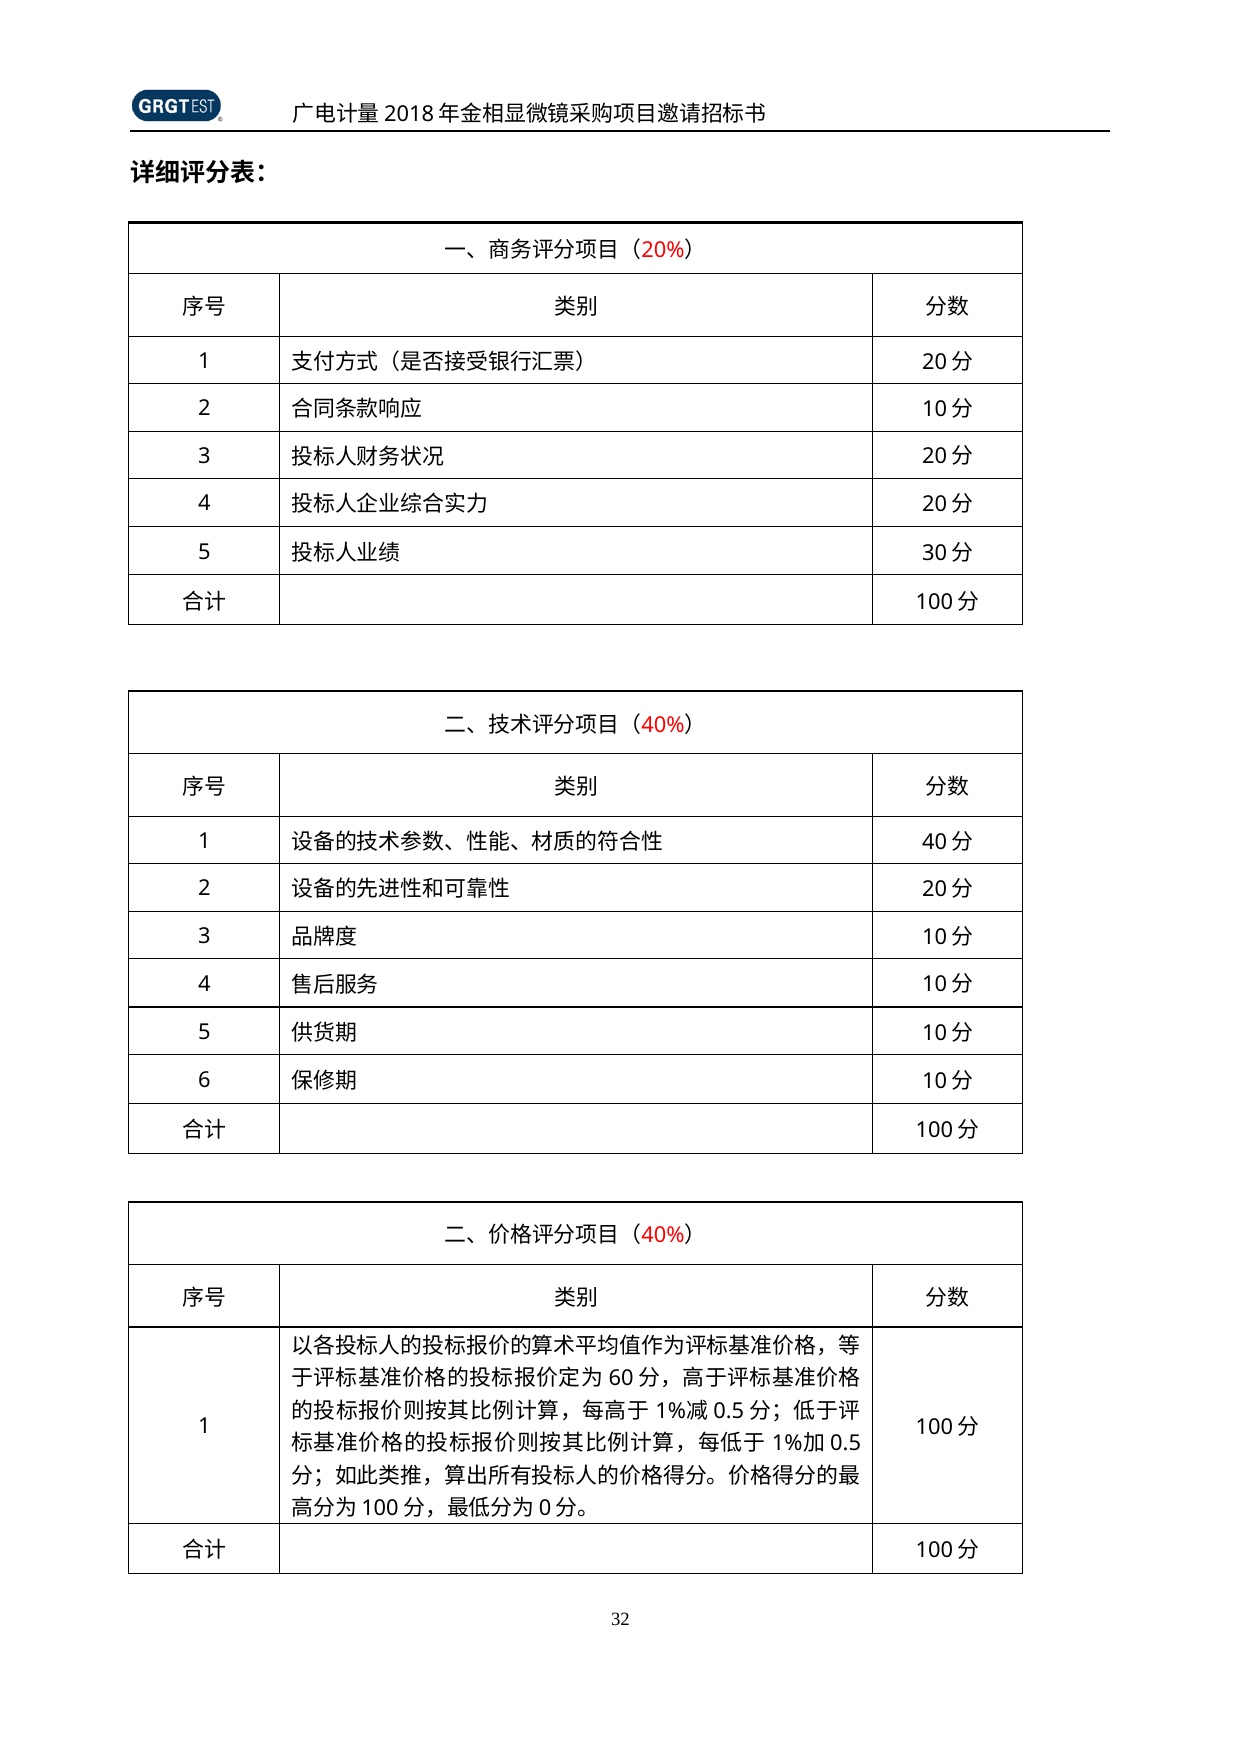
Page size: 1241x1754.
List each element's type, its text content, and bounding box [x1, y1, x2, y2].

table_cell 分数 [873, 1265, 1022, 1326]
table_cell 2 [129, 864, 279, 911]
table_cell 设备的技术参数、性能、材质的符合性 [280, 817, 872, 863]
table_cell 合同条款响应 [280, 384, 872, 431]
table_cell 序号 [129, 1265, 279, 1326]
table_cell 类别 [280, 754, 872, 816]
table_cell 20分 [873, 479, 1022, 526]
table_header 二、价格评分项目（40%） [129, 1203, 1022, 1263]
table_cell 以各投标人的投标报价的算术平均值作为评标基准价格，等于评标基准价格的投标报价定为60分，高于评标基准价格的投标报价则按其比例计算，每高于1%减0.5分；低于评标基准价格的投标报价则按其比例计算，每低于1%加0.5分；如此类推，算出所有投标人的价格得分。价格得分的最高分为100分，最低分为0分。 [280, 1328, 872, 1522]
table_header 一、商务评分项目（20%） [129, 224, 1022, 273]
table_cell 4 [129, 959, 279, 1006]
table_cell 10分 [873, 1055, 1022, 1103]
table_cell 100分 [873, 1524, 1022, 1572]
table_cell 4 [129, 479, 279, 526]
table_cell 5 [129, 1008, 279, 1054]
table_cell 合计 [129, 1524, 279, 1572]
table_cell 类别 [280, 1265, 872, 1326]
table_cell 30分 [873, 527, 1022, 574]
table_cell 100分 [873, 1104, 1022, 1153]
table_cell 10分 [873, 959, 1022, 1006]
table_cell 合计 [129, 575, 279, 624]
table_cell 3 [129, 432, 279, 477]
table_cell 序号 [129, 754, 279, 816]
table_cell 投标人企业综合实力 [280, 479, 872, 526]
table_cell 分数 [873, 274, 1022, 336]
table_cell 投标人财务状况 [280, 432, 872, 477]
table_cell [280, 1104, 872, 1153]
table_cell 100分 [873, 575, 1022, 624]
table_cell 10分 [873, 384, 1022, 431]
picture [129, 88, 224, 122]
table_cell [280, 1524, 872, 1572]
table_cell 10分 [873, 912, 1022, 957]
table_cell 100分 [873, 1328, 1022, 1522]
table_cell 供货期 [280, 1008, 872, 1054]
table_cell 20分 [873, 337, 1022, 383]
table_cell 分数 [873, 754, 1022, 816]
table_cell 序号 [129, 274, 279, 336]
text 详细评分表： [130, 138, 1110, 203]
table_cell 售后服务 [280, 959, 872, 1006]
table_cell 2 [129, 384, 279, 431]
table_cell 1 [129, 817, 279, 863]
table_cell 6 [129, 1055, 279, 1103]
table_cell 1 [129, 1328, 279, 1522]
table_cell 类别 [280, 274, 872, 336]
table_cell 合计 [129, 1104, 279, 1153]
table_cell 5 [129, 527, 279, 574]
table_cell 品牌度 [280, 912, 872, 957]
table_cell 支付方式（是否接受银行汇票） [280, 337, 872, 383]
table_cell [280, 575, 872, 624]
table_cell 保修期 [280, 1055, 872, 1103]
table_header 二、技术评分项目（40%） [129, 692, 1022, 753]
table_cell 1 [129, 337, 279, 383]
table_cell 20分 [873, 864, 1022, 911]
table_cell 40分 [873, 817, 1022, 863]
table_cell 10分 [873, 1008, 1022, 1054]
table_cell 20分 [873, 432, 1022, 477]
table_cell 投标人业绩 [280, 527, 872, 574]
table_cell 设备的先进性和可靠性 [280, 864, 872, 911]
table_cell 3 [129, 912, 279, 957]
